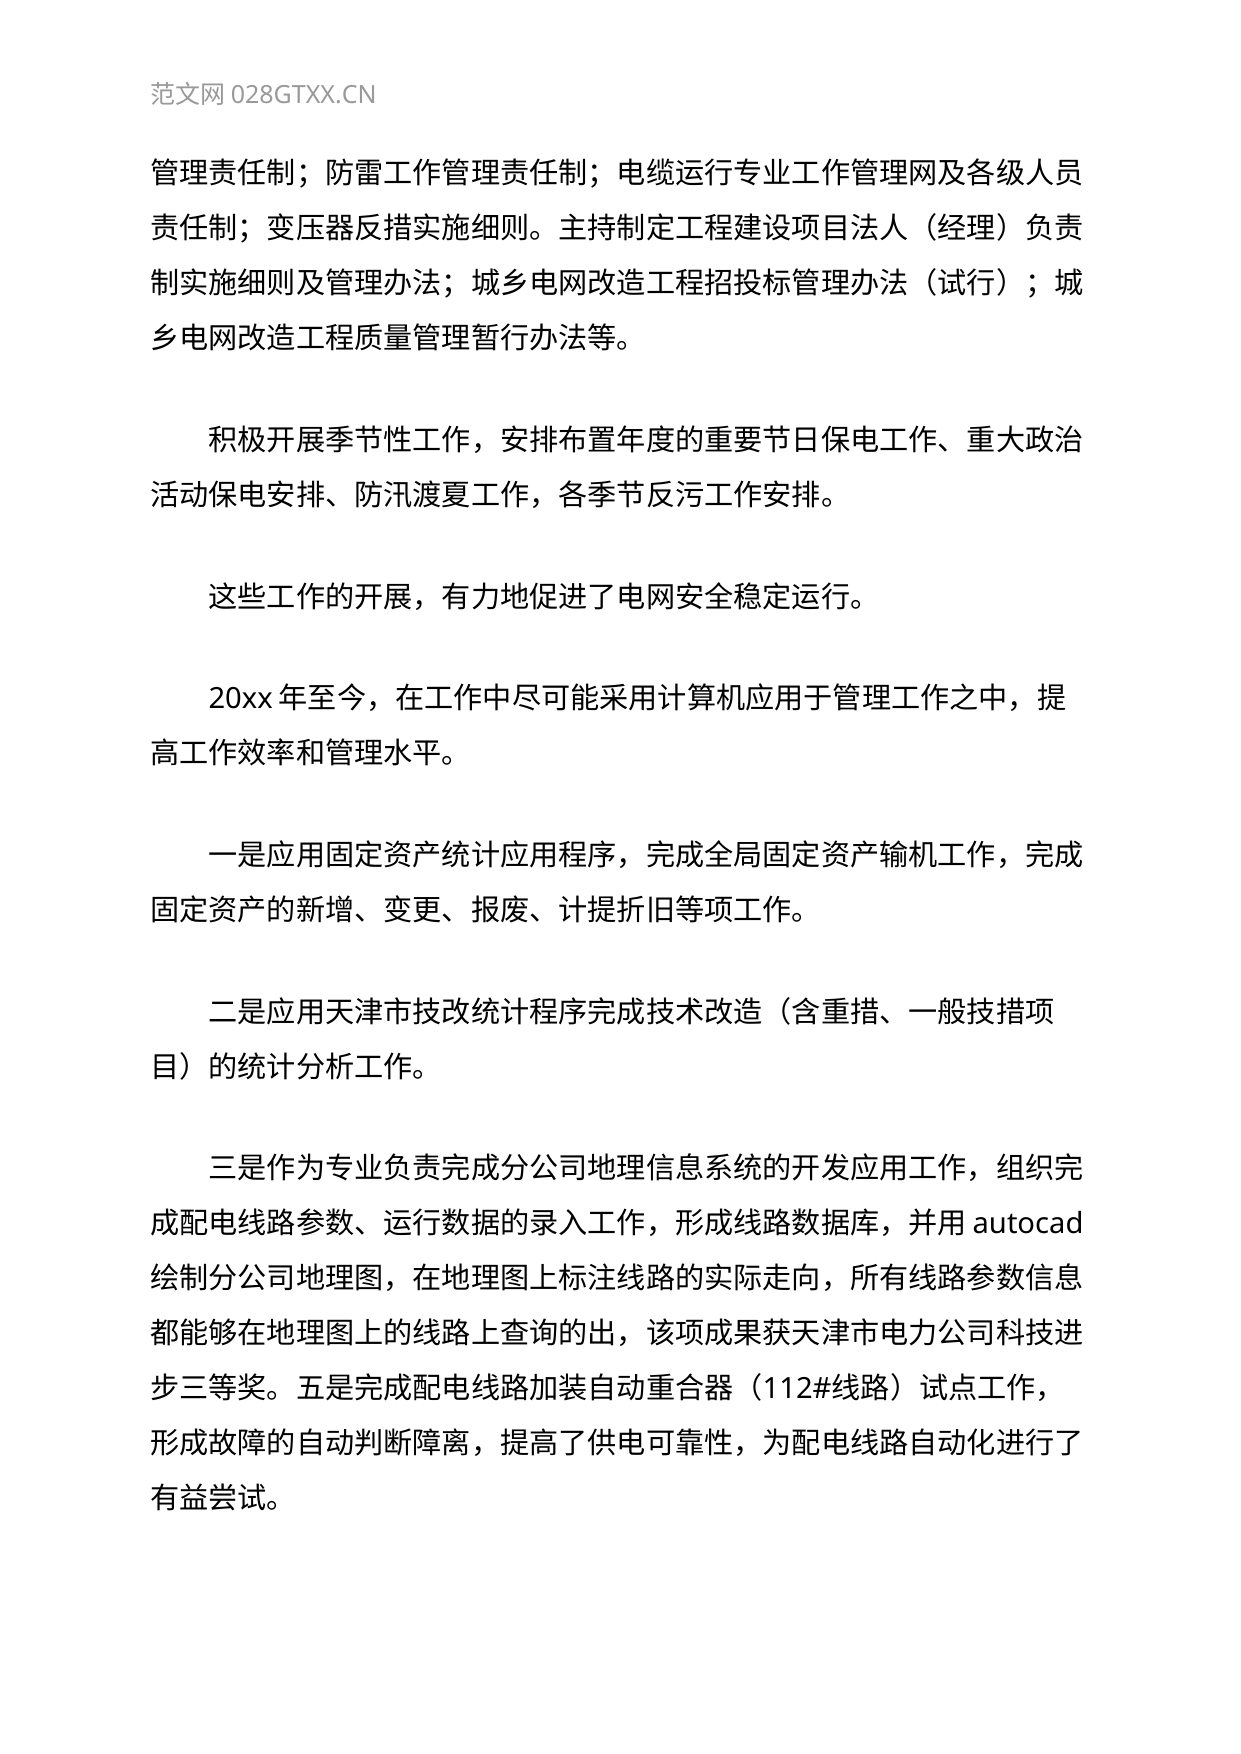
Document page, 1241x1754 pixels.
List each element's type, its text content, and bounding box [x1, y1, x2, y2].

text 一是应用固定资产统计应用程序，完成全局固定资产输机工作，完成固定资产的新增、变更、报废、计提折旧等项工作。 [150, 832, 1090, 929]
text 20xx年至今，在工作中尽可能采用计算机应用于管理工作之中，提高工作效率和管理水平。 [150, 675, 1090, 772]
text 三是作为专业负责完成分公司地理信息系统的开发应用工作，组织完成配电线路参数、运行数据的录入工作，形成线路数据库，并用autocad绘制分公司地理图，在地理图上标注线路的实际走向，所有线路参数信息都能够在地理图上的线路上查询的出，该项成果获天津市电力公司科技进步三等奖。五是完成配电线路加装自动重合器（112#线路）试点工作，形成故障的自动判断障离，提高了供电可靠性，为配电线路自动化进行了有益尝试。 [150, 1145, 1090, 1517]
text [150, 150, 1090, 357]
text 二是应用天津市技改统计程序完成技术改造（含重措、一般技措项目）的统计分析工作。 [150, 988, 1090, 1086]
text 积极开展季节性工作，安排布置年度的重要节日保电工作、重大政治活动保电安排、防汛渡夏工作，各季节反污工作安排。 [150, 416, 1090, 514]
text 这些工作的开展，有力地促进了电网安全稳定运行。 [150, 573, 1090, 615]
